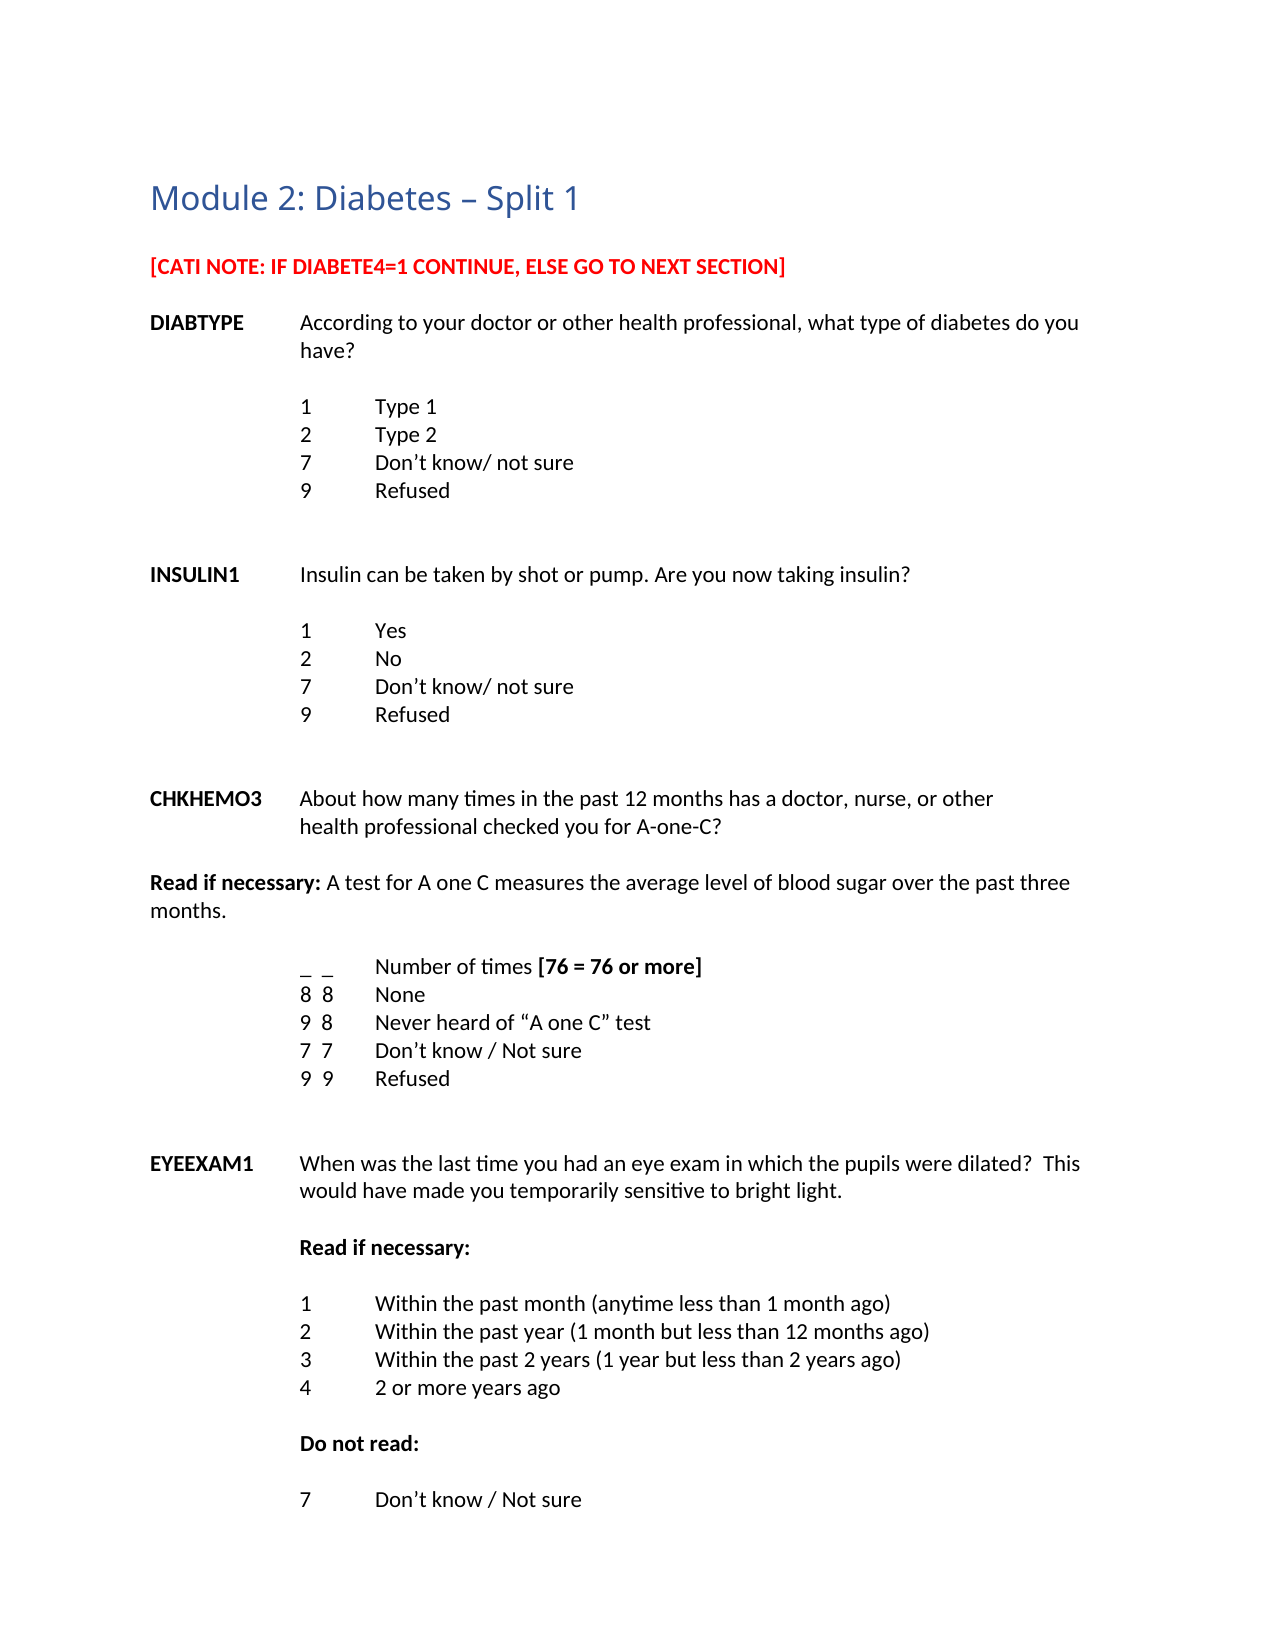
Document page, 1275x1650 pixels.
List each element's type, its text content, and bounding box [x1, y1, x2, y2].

text [CATI NOTE: IF DIABETE4=1 CONTINUE, ELSE GO TO NEXT SECTION] [150, 252, 1125, 280]
text 7 Don’t know / Not sure [150, 1485, 1125, 1513]
text 8 8 None [150, 981, 1125, 1008]
text INSULIN1 Insulin can be taken by shot or pump. Are you now taking insulin? [150, 560, 1125, 588]
text 1 Type 1 [300, 392, 1125, 420]
text 9 Refused [150, 476, 1125, 504]
text CHKHEMO3 About how many times in the past 12 months has a doctor, nurse, or other [150, 784, 1125, 812]
text 2 No [150, 644, 1125, 672]
text Read if necessary: A test for A one C measures the average level of blood sugar over the past three months. [150, 868, 1125, 924]
text Read if necessary: [150, 1233, 1125, 1261]
text 2 Within the past year (1 month but less than 12 months ago) [150, 1317, 1125, 1345]
text 9 Refused [150, 700, 1125, 728]
text 2 Type 2 [300, 420, 1125, 448]
text 7 7 Don’t know / Not sure [150, 1037, 1125, 1064]
text health professional checked you for A-one-C? [150, 812, 1125, 840]
text 1 Yes [150, 616, 1125, 644]
text EYEEXAM1 When was the last time you had an eye exam in which the pupils were dilated? This would have made you temporarily sensitive to bright light. [150, 1149, 1125, 1205]
text 9 8 Never heard of “A one C” test [150, 1008, 1125, 1037]
text 7 Don’t know/ not sure [150, 448, 1125, 476]
text Module 2: Diabetes – Split 1 [150, 175, 1125, 220]
text _ _ Number of times [76 = 76 or more] [150, 952, 1125, 981]
text 1 Within the past month (anytime less than 1 month ago) [150, 1289, 1125, 1317]
text 7 Don’t know/ not sure [150, 672, 1125, 700]
text 9 9 Refused [150, 1064, 1125, 1093]
text 4 2 or more years ago [150, 1373, 1125, 1401]
text 3 Within the past 2 years (1 year but less than 2 years ago) [150, 1345, 1125, 1373]
text Do not read: [300, 1429, 1125, 1457]
text DIABTYPE According to your doctor or other health professional, what type of diabetes do you have? [150, 308, 1125, 364]
